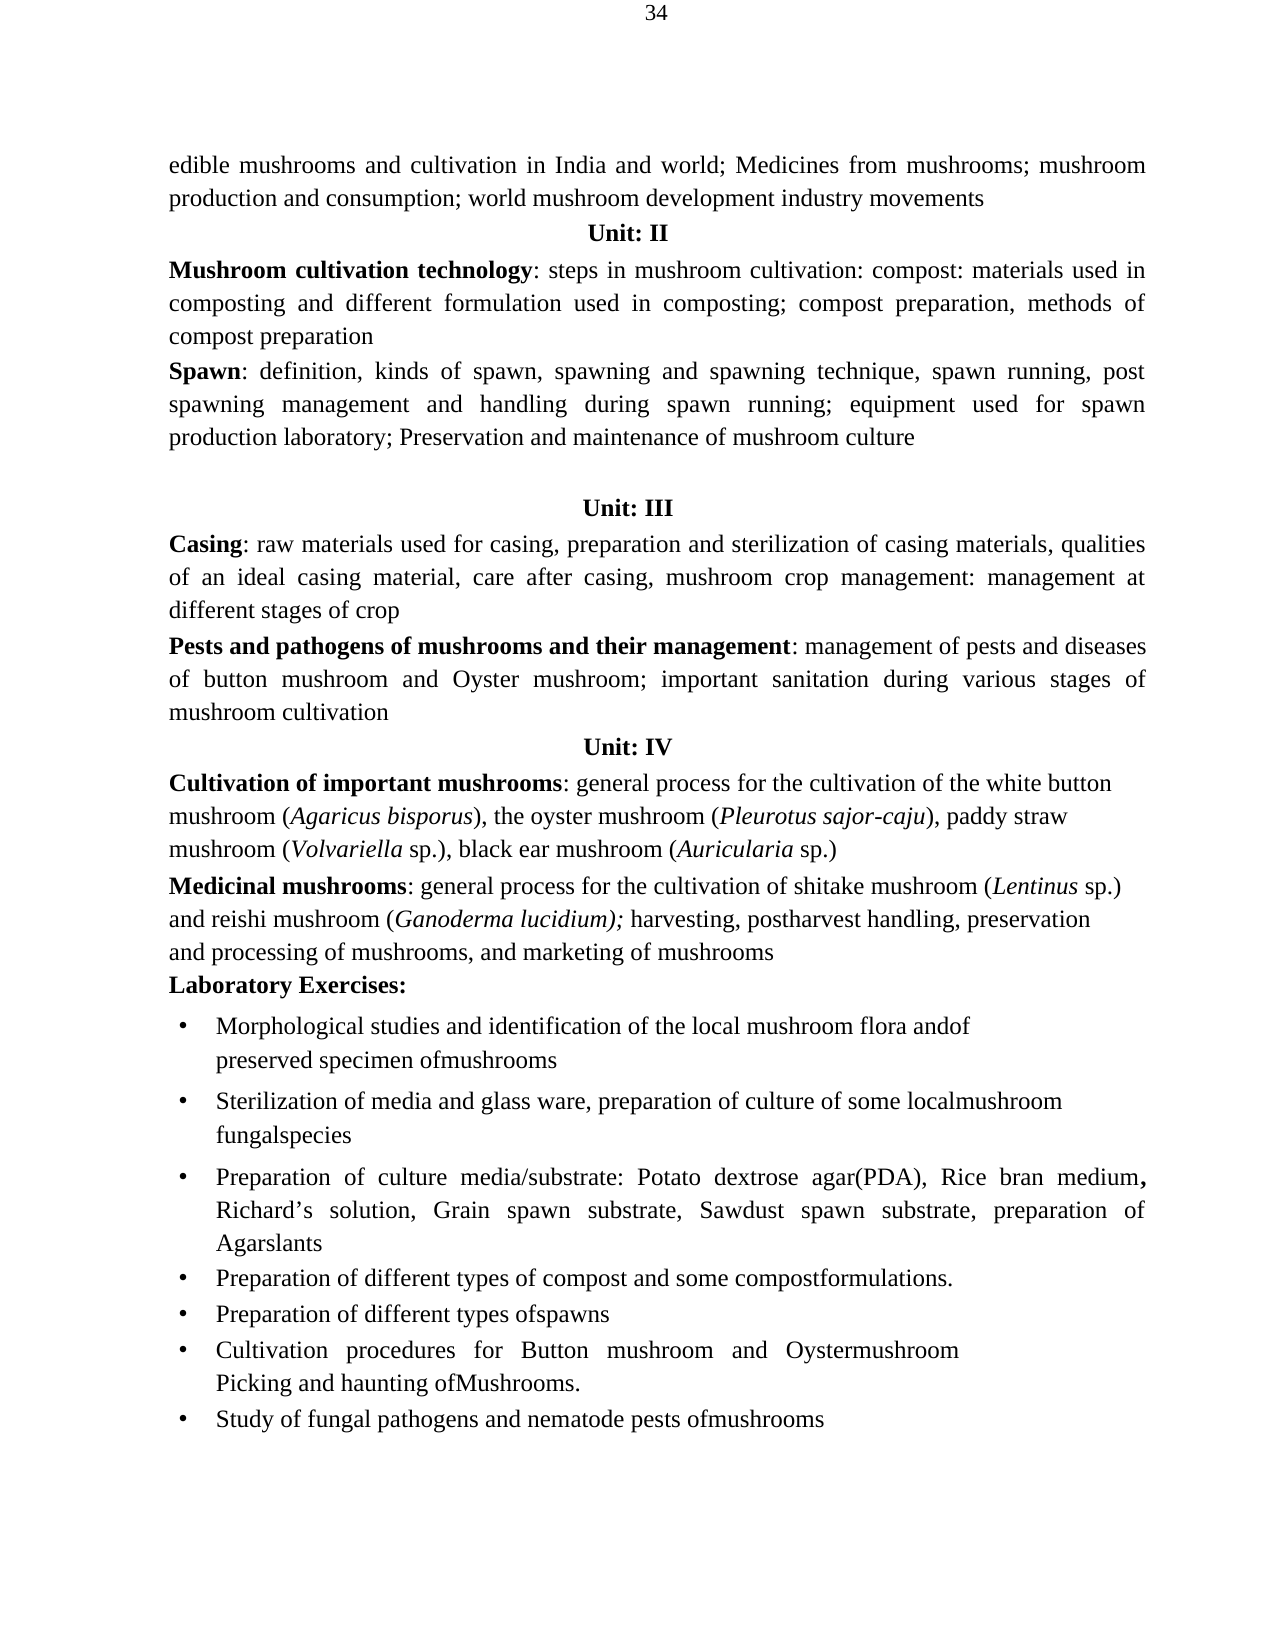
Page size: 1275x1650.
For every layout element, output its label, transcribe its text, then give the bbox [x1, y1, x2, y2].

subtitle Unit: II [169, 218, 1087, 247]
subtitle Unit: III [169, 493, 1087, 521]
list Preparation of different types of compost and some compostformulations. [178, 1261, 1230, 1292]
subtitle Laboratory Exercises: [169, 971, 1230, 999]
list Cultivation procedures for Button mushroom and Oystermushroom Picking and haunting ofMushrooms. [178, 1333, 960, 1397]
list Study of fungal pathogens and nematode pests ofmushrooms [178, 1402, 1230, 1433]
list Preparation of different types ofspawns [178, 1297, 1230, 1328]
text Casing: raw materials used for casing, preparation and sterilization of casing materials, qualities of an ideal casing material, care after casing, mushroom crop management: management at different stages of crop [169, 529, 1146, 624]
text Mushroom cultivation technology: steps in mushroom cultivation: compost: materials used in composting and different formulation used in composting; compost preparation, methods of compost preparation [169, 255, 1146, 349]
list Sterilization of media and glass ware, preparation of culture of some localmushroom fungalspecies [178, 1084, 1148, 1148]
list Preparation of culture media/substrate: Potato dextrose agar(PDA), Rice bran medium, Richard’s solution, Grain spawn substrate, Sawdust spawn substrate, preparation of Agarslants [178, 1160, 1146, 1257]
text Cultivation of important mushrooms: general process for the cultivation of the white button mushroom (Agaricus bisporus), the oyster mushroom (Pleurotus sajor-caju), paddy straw mushroom (Volvariella sp.), black ear mushroom (Auricularia sp.) [169, 768, 1125, 863]
text Medicinal mushrooms: general process for the cultivation of shitake mushroom (Lentinus sp.) and reishi mushroom (Ganoderma lucidium); harvesting, postharvest handling, preservation and processing of mushrooms, and marketing of mushrooms [169, 871, 1125, 966]
list Morphological studies and identification of the local mushroom flora andof preserved specimen ofmushrooms [178, 1009, 1048, 1073]
subtitle Unit: IV [169, 732, 1087, 760]
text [169, 150, 1147, 212]
text Pests and pathogens of mushrooms and their management: management of pests and diseases of button mushroom and Oyster mushroom; important sanitation during various stages of mushroom cultivation [169, 631, 1147, 726]
text Spawn: definition, kinds of spawn, spawning and spawning technique, spawn running, post spawning management and handling during spawn running; equipment used for spawn production laboratory; Preservation and maintenance of mushroom culture [169, 356, 1146, 451]
